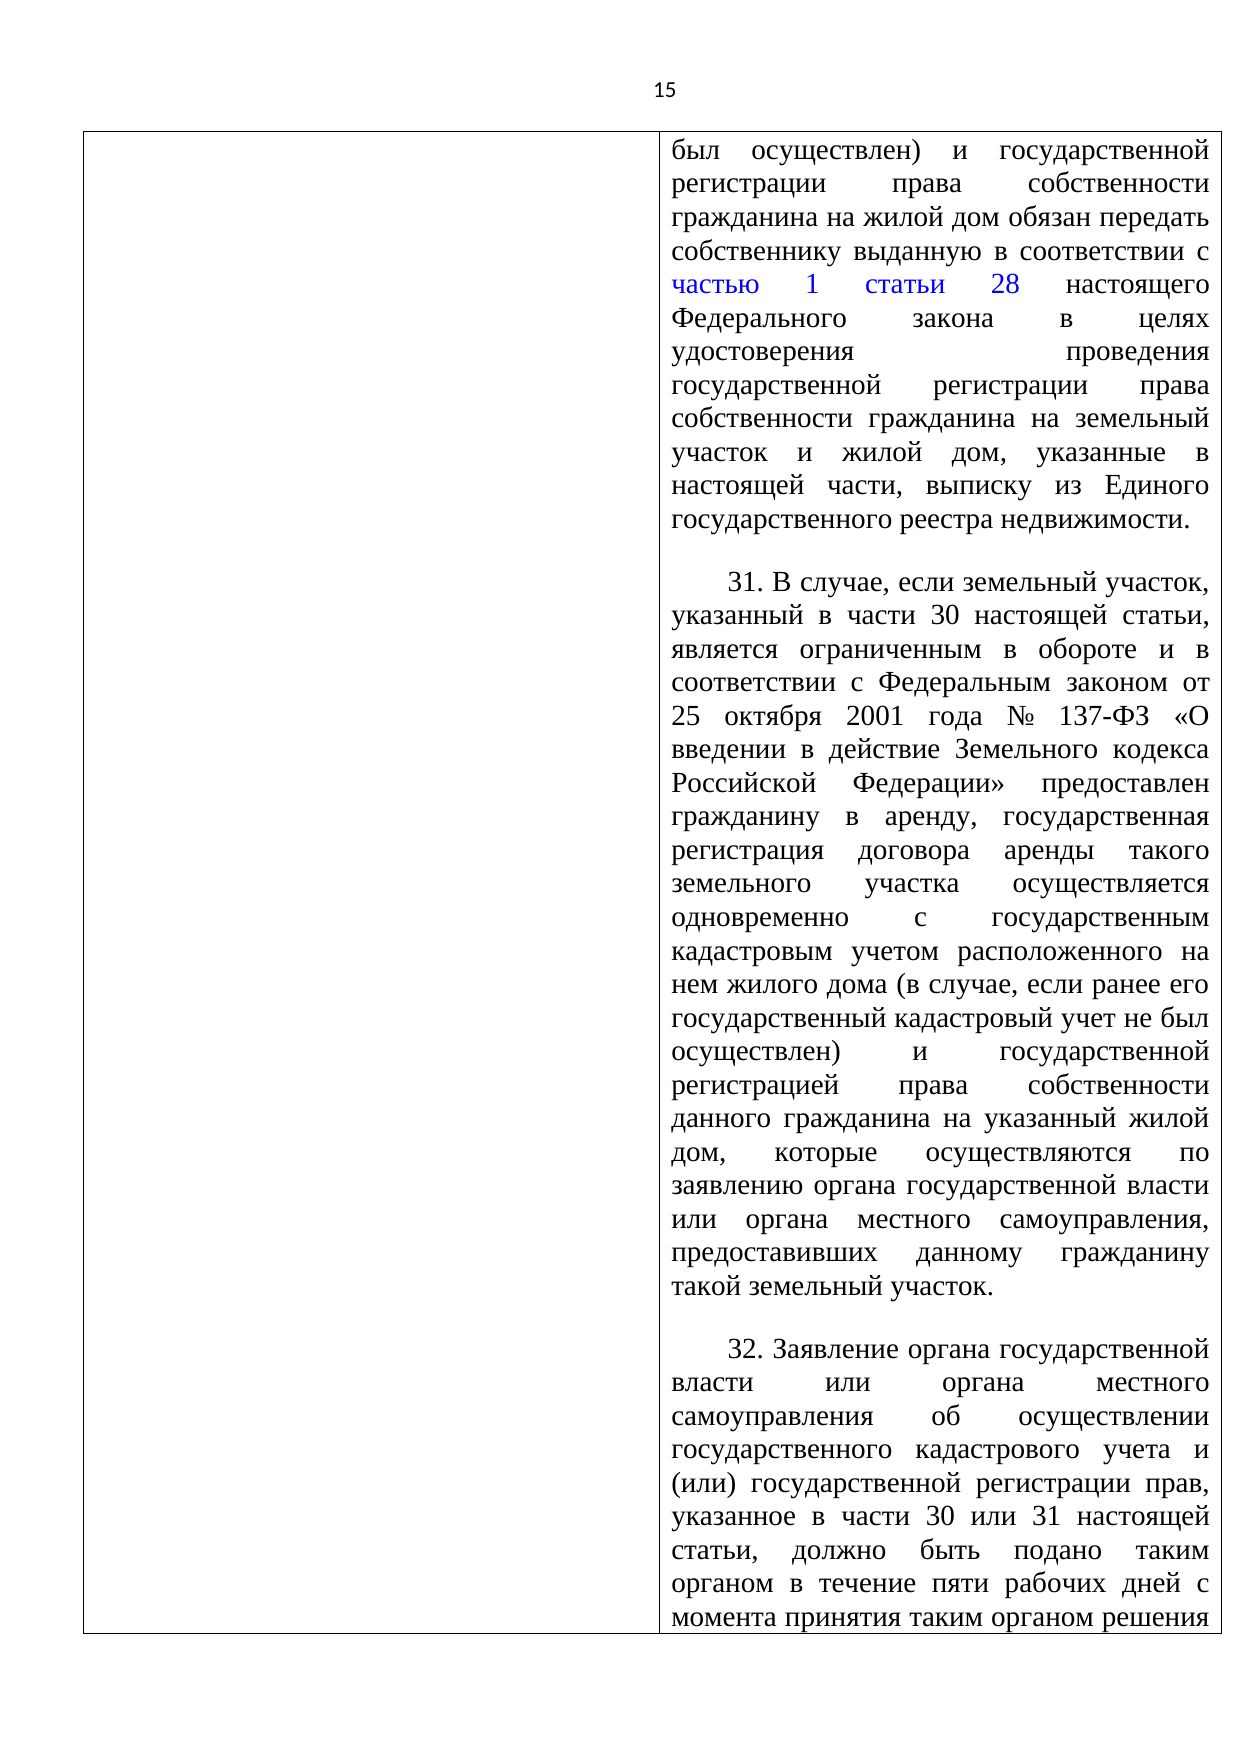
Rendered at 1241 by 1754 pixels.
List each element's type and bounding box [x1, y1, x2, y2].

table_cell [660, 132, 1221, 1633]
table_cell [84, 132, 659, 1633]
